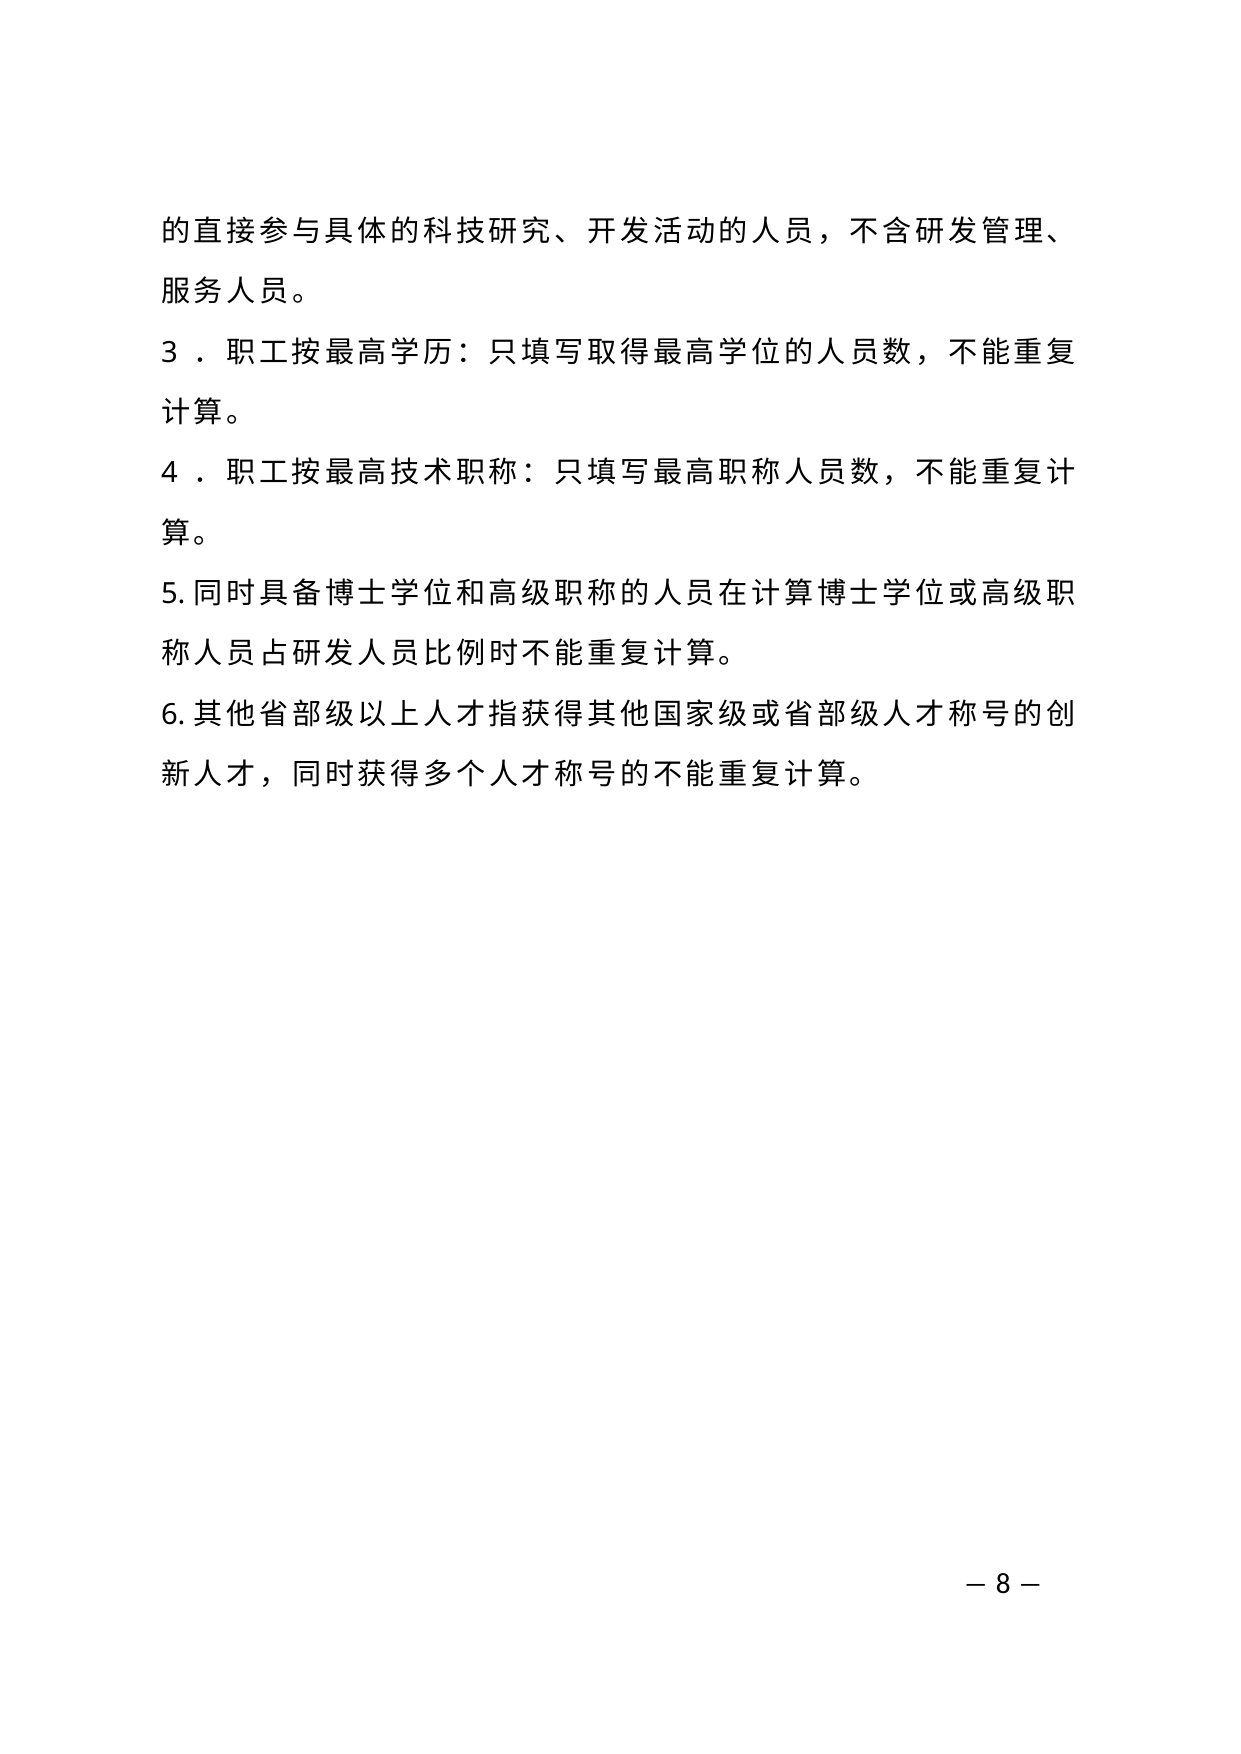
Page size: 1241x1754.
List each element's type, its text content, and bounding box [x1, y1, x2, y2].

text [161, 199, 1079, 319]
text 6. 其他省部级以上人才指获得其他国家级或省部级人才称号的创新人才，同时获得多个人才称号的不能重复计算。 [161, 681, 1079, 802]
text 5.同时具备博士学位和高级职称的人员在计算博士学位或高级职称人员占研发人员比例时不能重复计算。 [161, 561, 1079, 681]
text 4．职工按最高技术职称：只填写最高职称人员数，不能重复计算。 [161, 440, 1079, 561]
text 3．职工按最高学历：只填写取得最高学位的人员数，不能重复计算。 [161, 319, 1079, 440]
